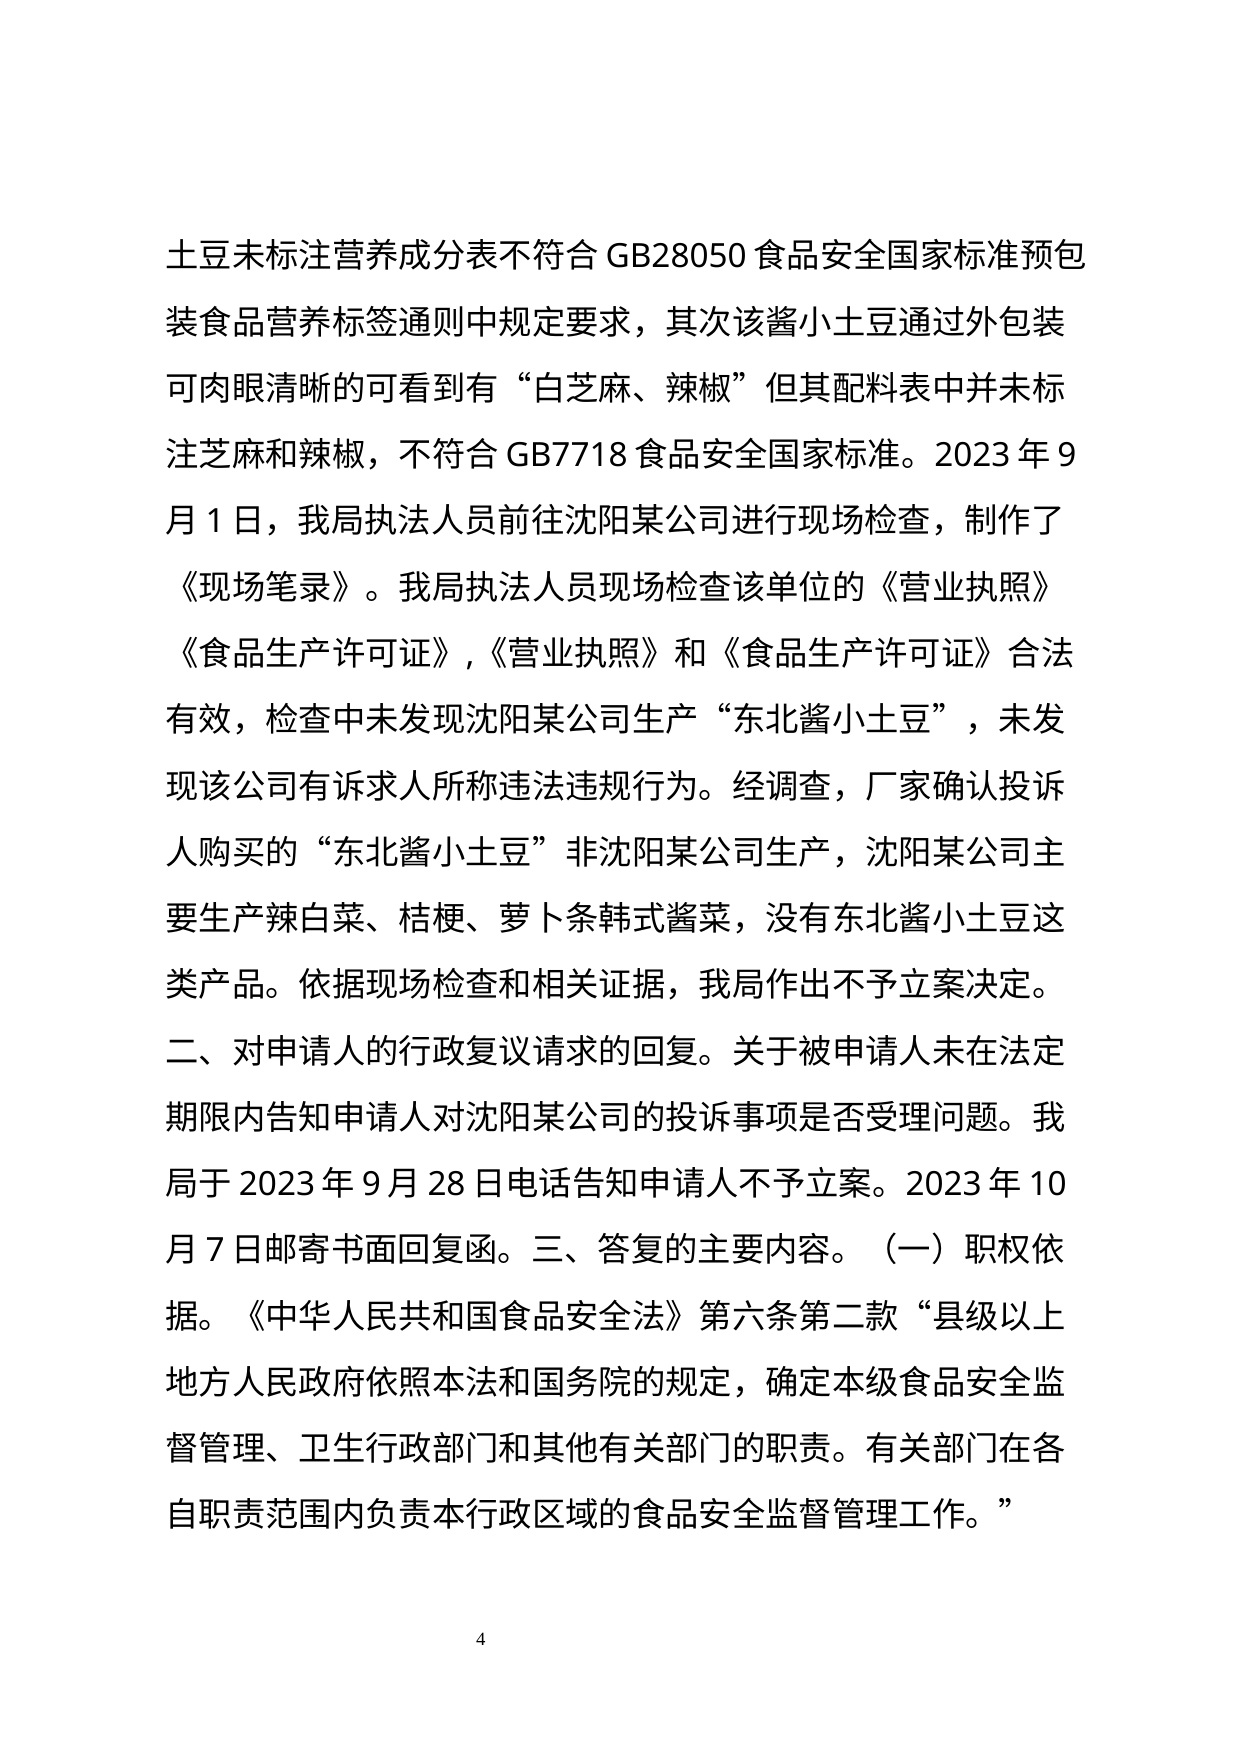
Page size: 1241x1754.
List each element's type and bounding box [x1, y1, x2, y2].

text [165, 220, 1087, 1545]
